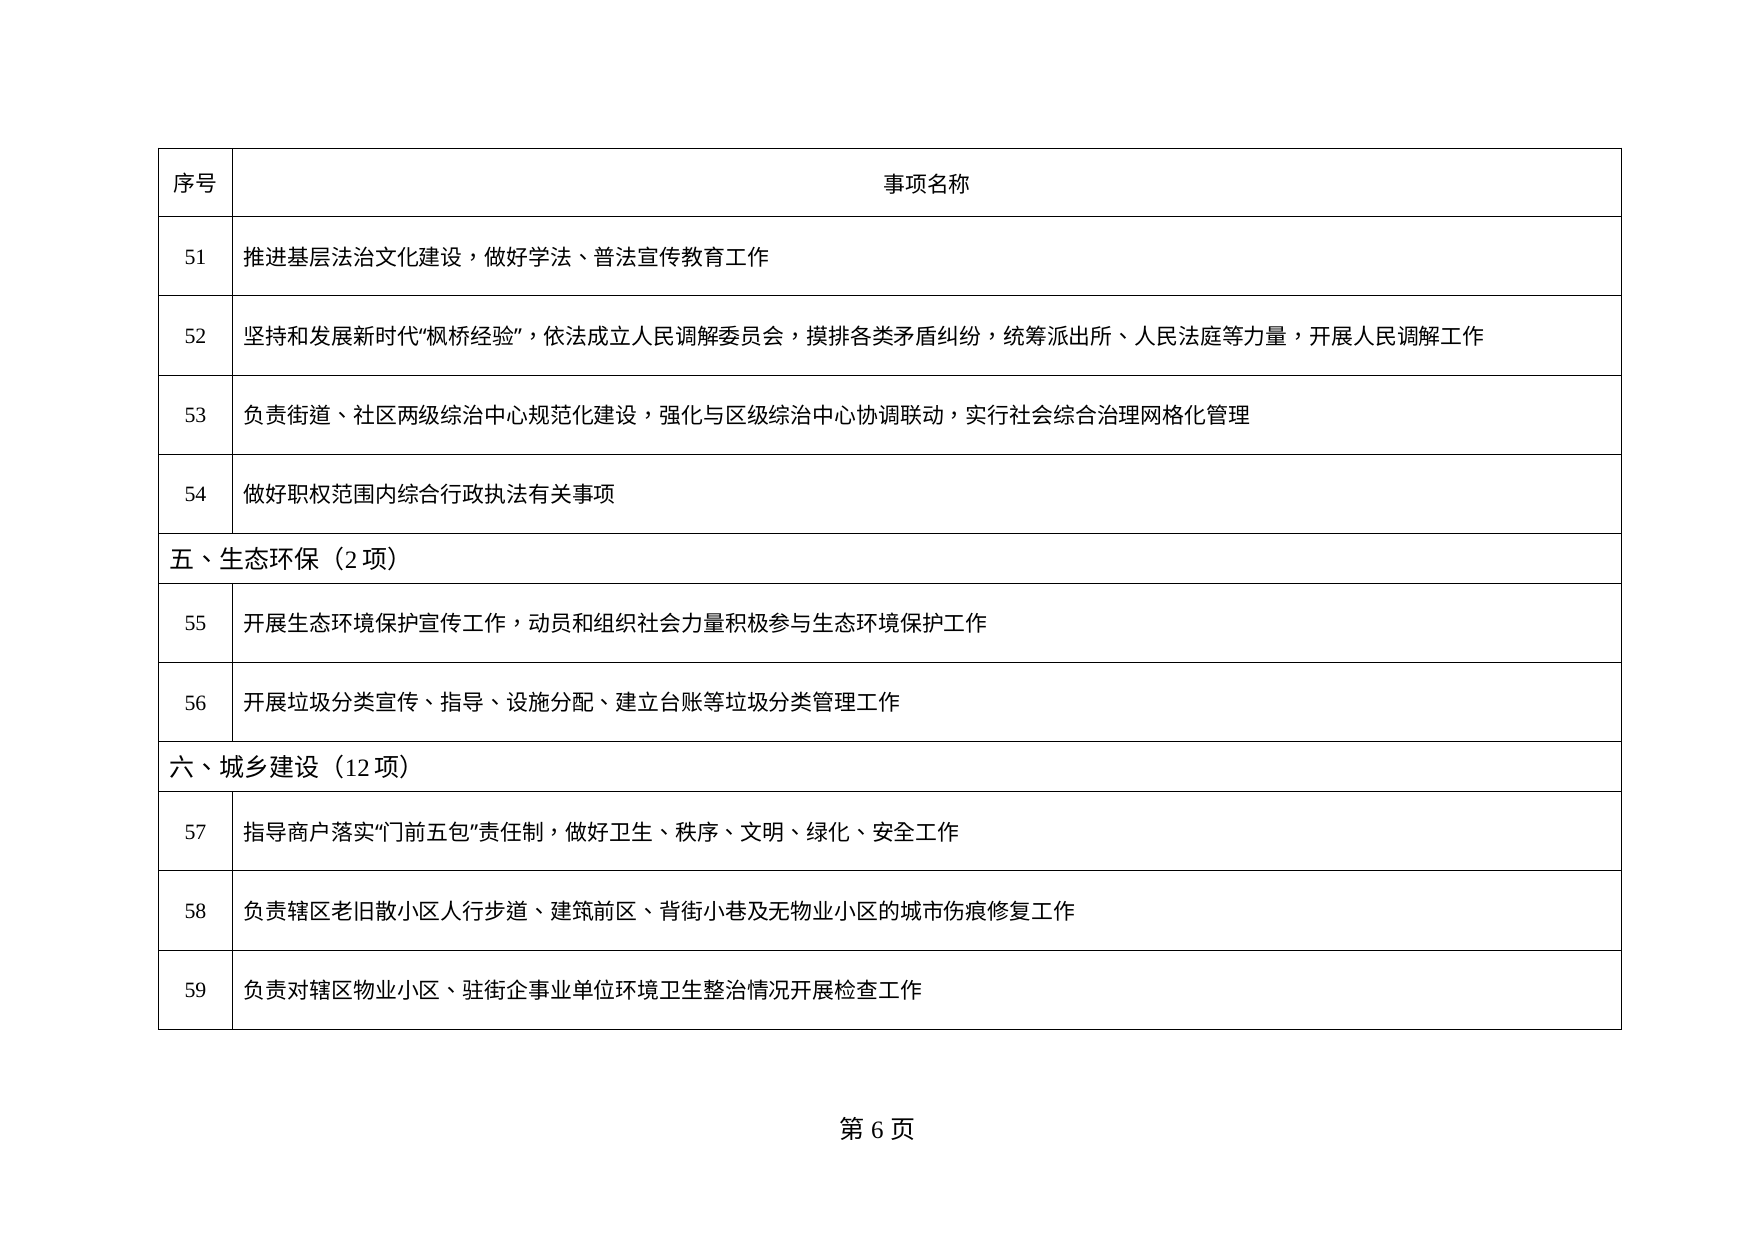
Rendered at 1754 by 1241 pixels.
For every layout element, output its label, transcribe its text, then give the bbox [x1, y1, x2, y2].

table_cell 开展生态环境保护宣传工作，动员和组织社会力量积极参与生态环境保护工作 [233, 584, 1621, 662]
table_cell 58 [159, 871, 232, 949]
table_cell 指导商户落实“门前五包”责任制，做好卫生、秩序、文明、绿化、安全工作 [233, 792, 1621, 870]
table_cell 负责街道、社区两级综治中心规范化建设，强化与区级综治中心协调联动，实行社会综合治理网格化管理 [233, 376, 1621, 454]
table_cell 53 [159, 376, 232, 454]
table_cell 负责辖区老旧散小区人行步道、建筑前区、背街小巷及无物业小区的城市伤痕修复工作 [233, 871, 1621, 949]
table_cell 开展垃圾分类宣传、指导、设施分配、建立台账等垃圾分类管理工作 [233, 663, 1621, 741]
table_cell 59 [159, 951, 232, 1029]
table_cell 56 [159, 663, 232, 741]
table_cell 负责对辖区物业小区、驻街企事业单位环境卫生整治情况开展检查工作 [233, 951, 1621, 1029]
table_cell 51 [159, 217, 232, 295]
table_header 序号 [159, 149, 232, 216]
table_cell 做好职权范围内综合行政执法有关事项 [233, 455, 1621, 533]
table_cell 57 [159, 792, 232, 870]
table_cell 坚持和发展新时代“枫桥经验”，依法成立人民调解委员会，摸排各类矛盾纠纷，统筹派出所、人民法庭等力量，开展人民调解工作 [233, 296, 1621, 374]
table_cell 六、城乡建设（12项） [159, 742, 1621, 791]
table_cell 五、生态环保（2项） [159, 534, 1621, 583]
table_header 事项名称 [233, 149, 1621, 216]
table_cell 推进基层法治文化建设，做好学法、普法宣传教育工作 [233, 217, 1621, 295]
table_cell 55 [159, 584, 232, 662]
table_cell 54 [159, 455, 232, 533]
table_cell 52 [159, 296, 232, 374]
